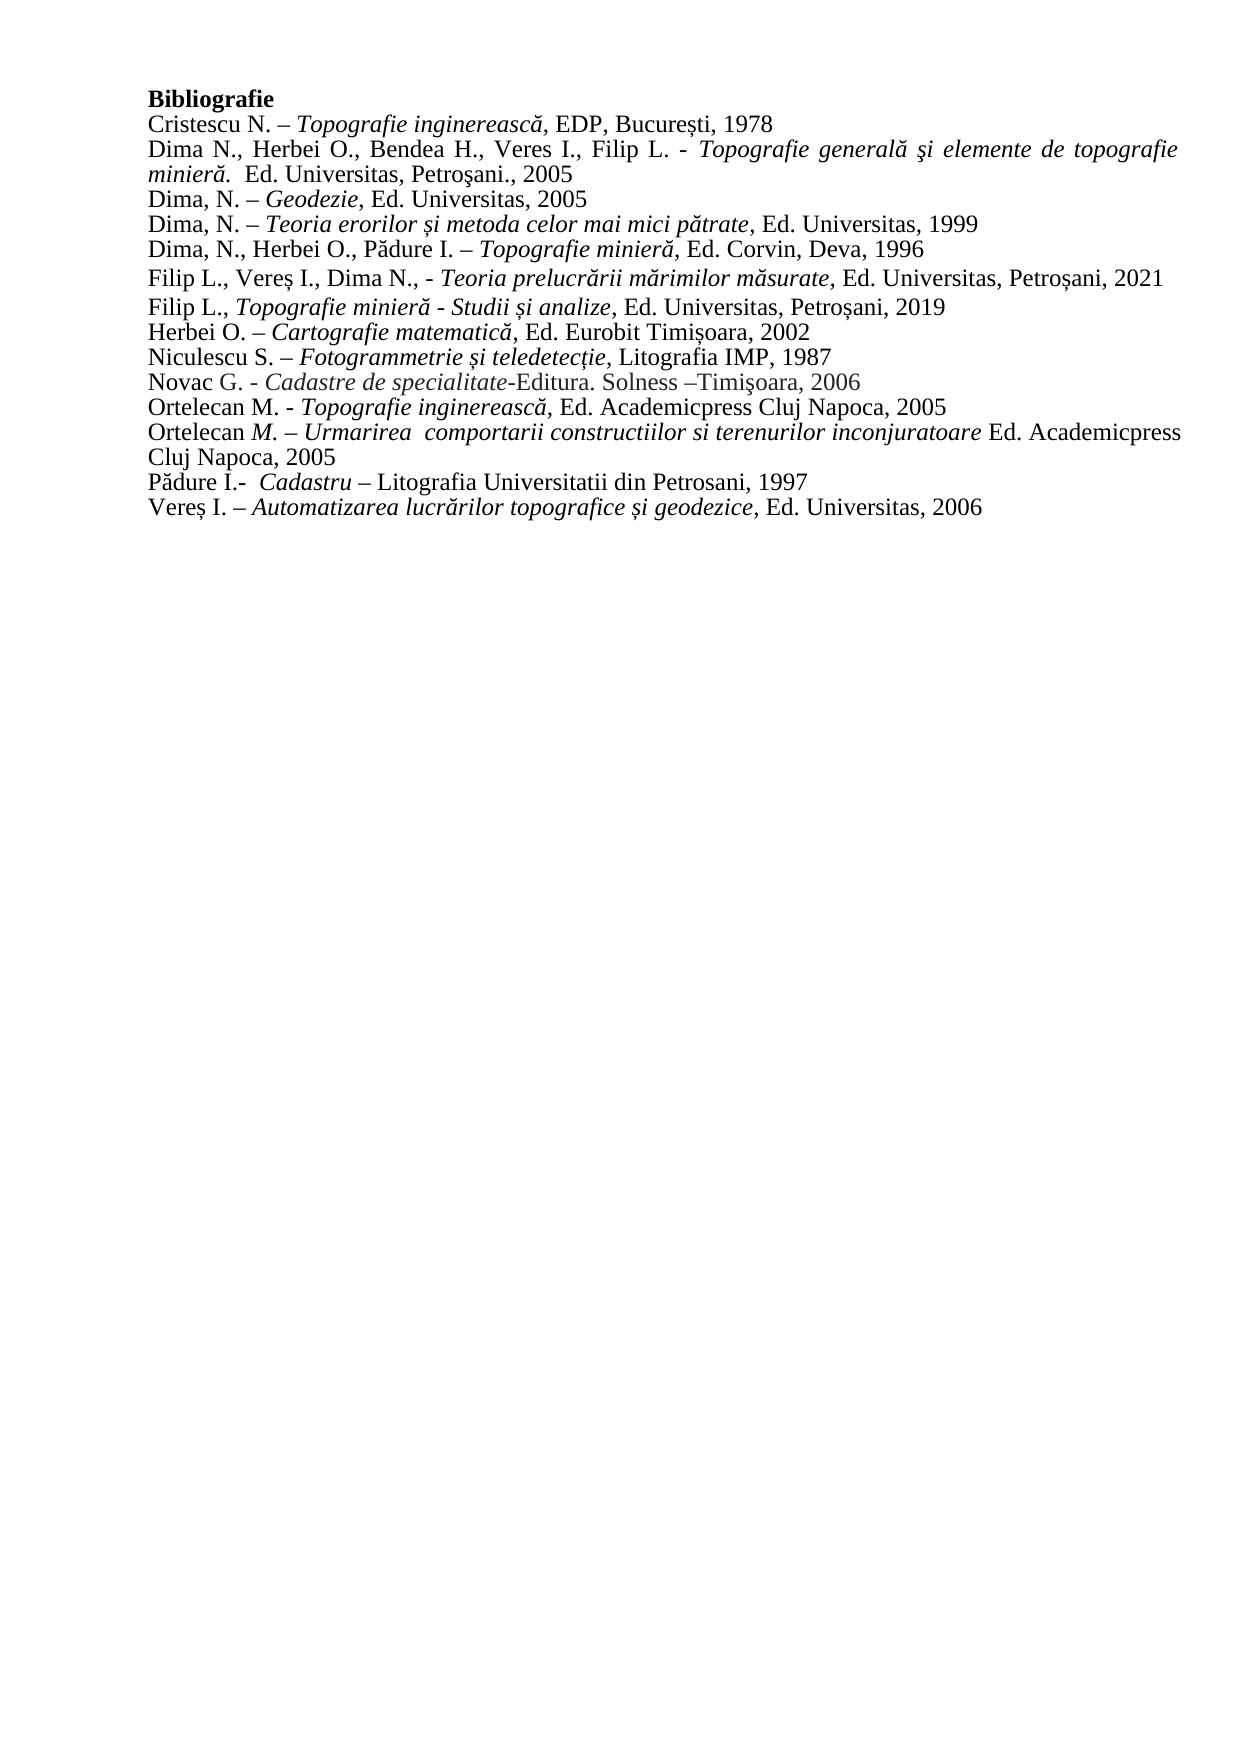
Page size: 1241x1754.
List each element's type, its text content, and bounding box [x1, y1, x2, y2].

text Vereș I. – Automatizarea lucrărilor topografice și geodezice, Ed. Universitas, 2006 [148, 495, 1181, 520]
text Dima, N., Herbei O., Pădure I. – Topografie minieră, Ed. Corvin, Deva, 1996 [148, 238, 1181, 263]
text Niculescu S. – Fotogrammetrie și teledetecție, Litografia IMP, 1987 [148, 345, 1181, 370]
text Dima, N. – Teoria erorilor și metoda celor mai mici pătrate, Ed. Universitas, 1999 [148, 213, 1181, 238]
text Ortelecan M. - Topografie inginerească, Ed. Academicpress Cluj Napoca, 2005 [148, 395, 1181, 420]
text Cristescu N. – Topografie inginerească, EDP, București, 1978 [148, 113, 1181, 138]
text Filip L., Topografie minieră - Studii și analize, Ed. Universitas, Petroșani, 2019 [148, 292, 1181, 320]
text Filip L., Vereș I., Dima N., - Teoria prelucrării mărimilor măsurate, Ed. Universitas, Petroșani, 2021 [148, 263, 1182, 292]
text Bibliografie [148, 88, 1181, 113]
text Dima, N. – Geodezie, Ed. Universitas, 2005 [148, 188, 1181, 213]
text Dima N., Herbei O., Bendea H., Veres I., Filip L. - Topografie generală şi elemente de topografie minieră. Ed. Universitas, Petroşani., 2005 [148, 138, 1181, 188]
text Novac G. - Cadastre de specialitate-Editura. Solness –Timişoara, 2006 [148, 370, 1181, 395]
text Pădure I.- Cadastru – Litografia Universitatii din Petrosani, 1997 [148, 470, 1181, 495]
text Herbei O. – Cartografie matematică, Ed. Eurobit Timișoara, 2002 [148, 320, 1181, 345]
text Ortelecan M. – Urmarirea comportarii constructiilor si terenurilor inconjuratoare Ed. Academicpress Cluj Napoca, 2005 [148, 420, 1181, 470]
